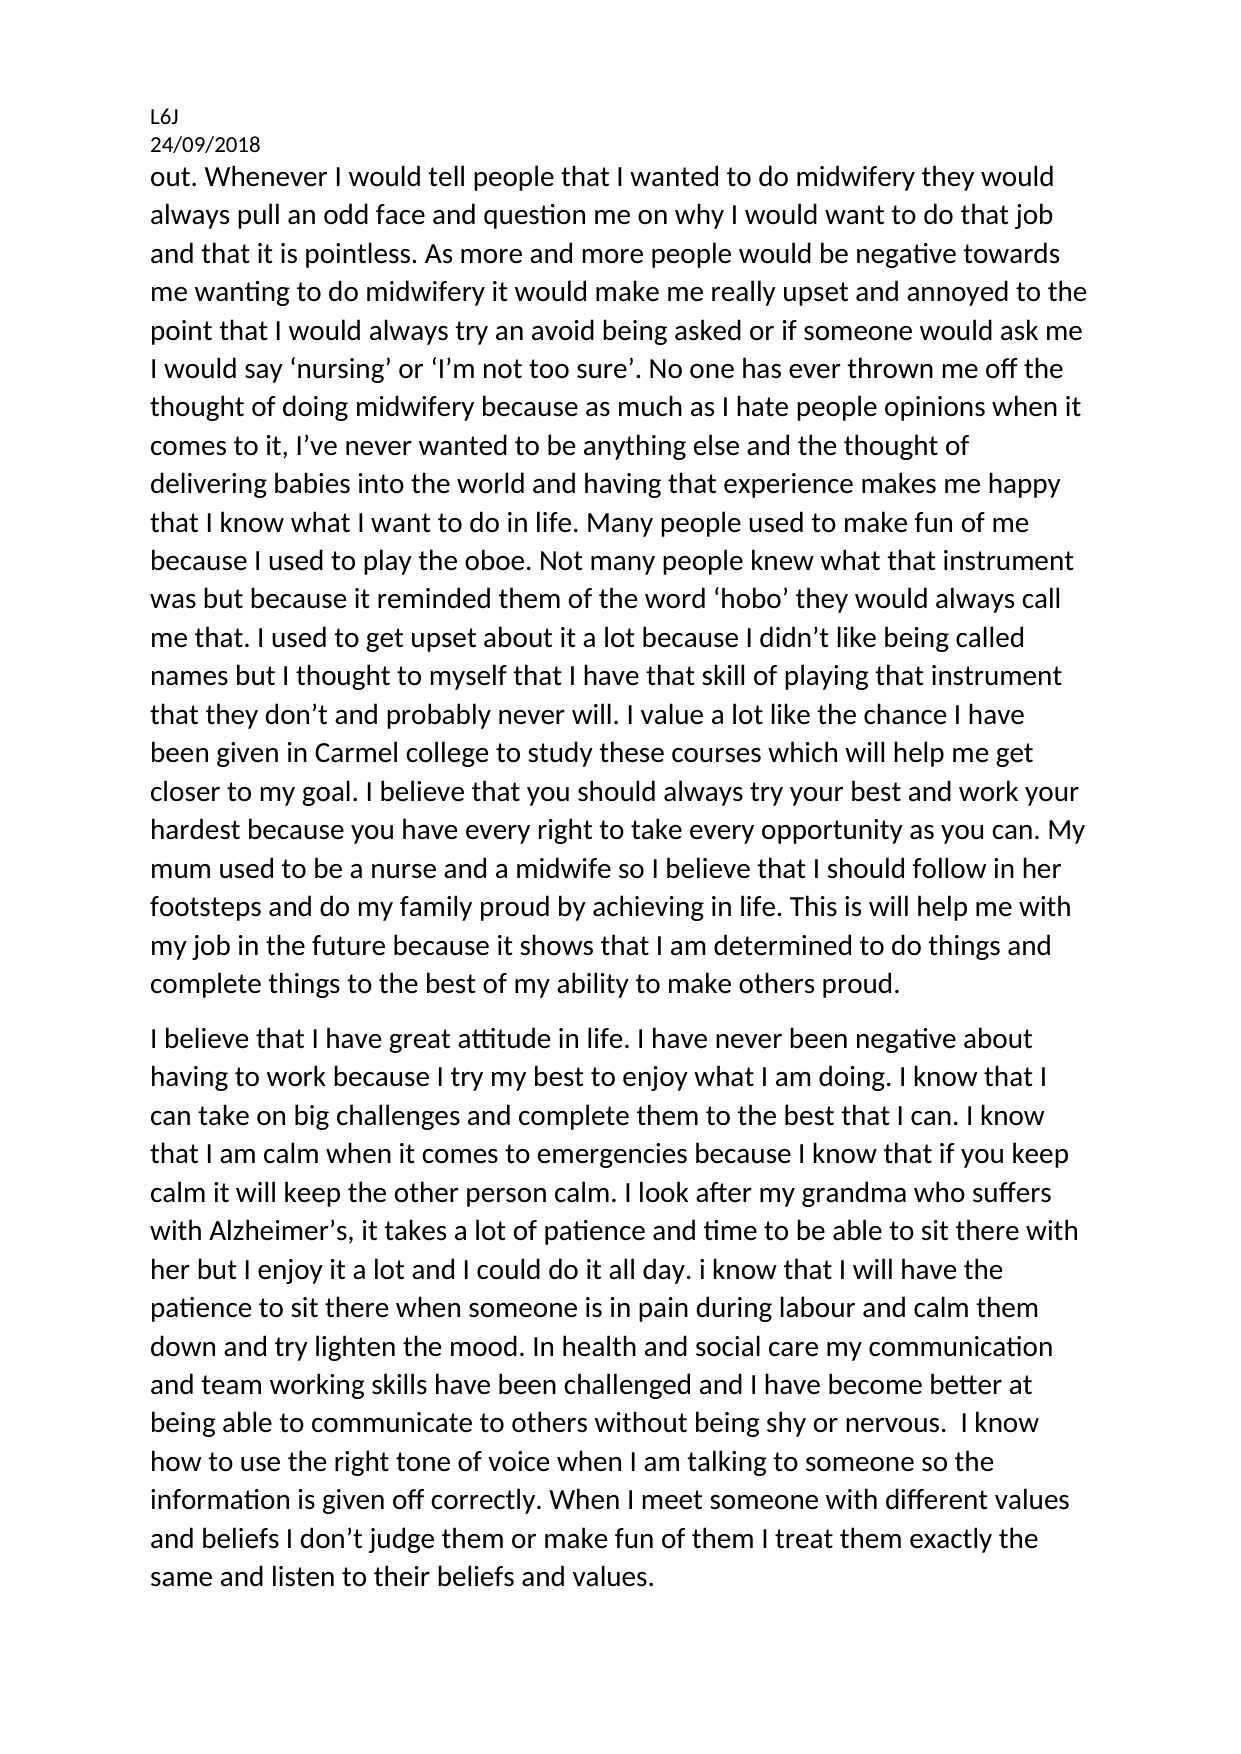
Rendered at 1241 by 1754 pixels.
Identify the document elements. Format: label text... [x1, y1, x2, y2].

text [150, 158, 1090, 1001]
text I believe that I have great attitude in life. I have never been negative about having to work because I try my best to enjoy what I am doing. I know that I can take on big challenges and complete them to the best that I can. I know that I am calm when it comes to emergencies because I know that if you keep calm it will keep the other person calm. I look after my grandma who suffers with Alzheimer’s, it takes a lot of patience and time to be able to sit there with her but I enjoy it a lot and I could do it all day. i know that I will have the patience to sit there when someone is in pain during labour and calm them down and try lighten the mood. In health and social care my communication and team working skills have been challenged and I have become better at being able to communicate to others without being shy or nervous. I know how to use the right tone of voice when I am talking to someone so the information is given off correctly. When I meet someone with different values and beliefs I don’t judge them or make fun of them I treat them exactly the same and listen to their beliefs and values. [150, 1020, 1090, 1594]
